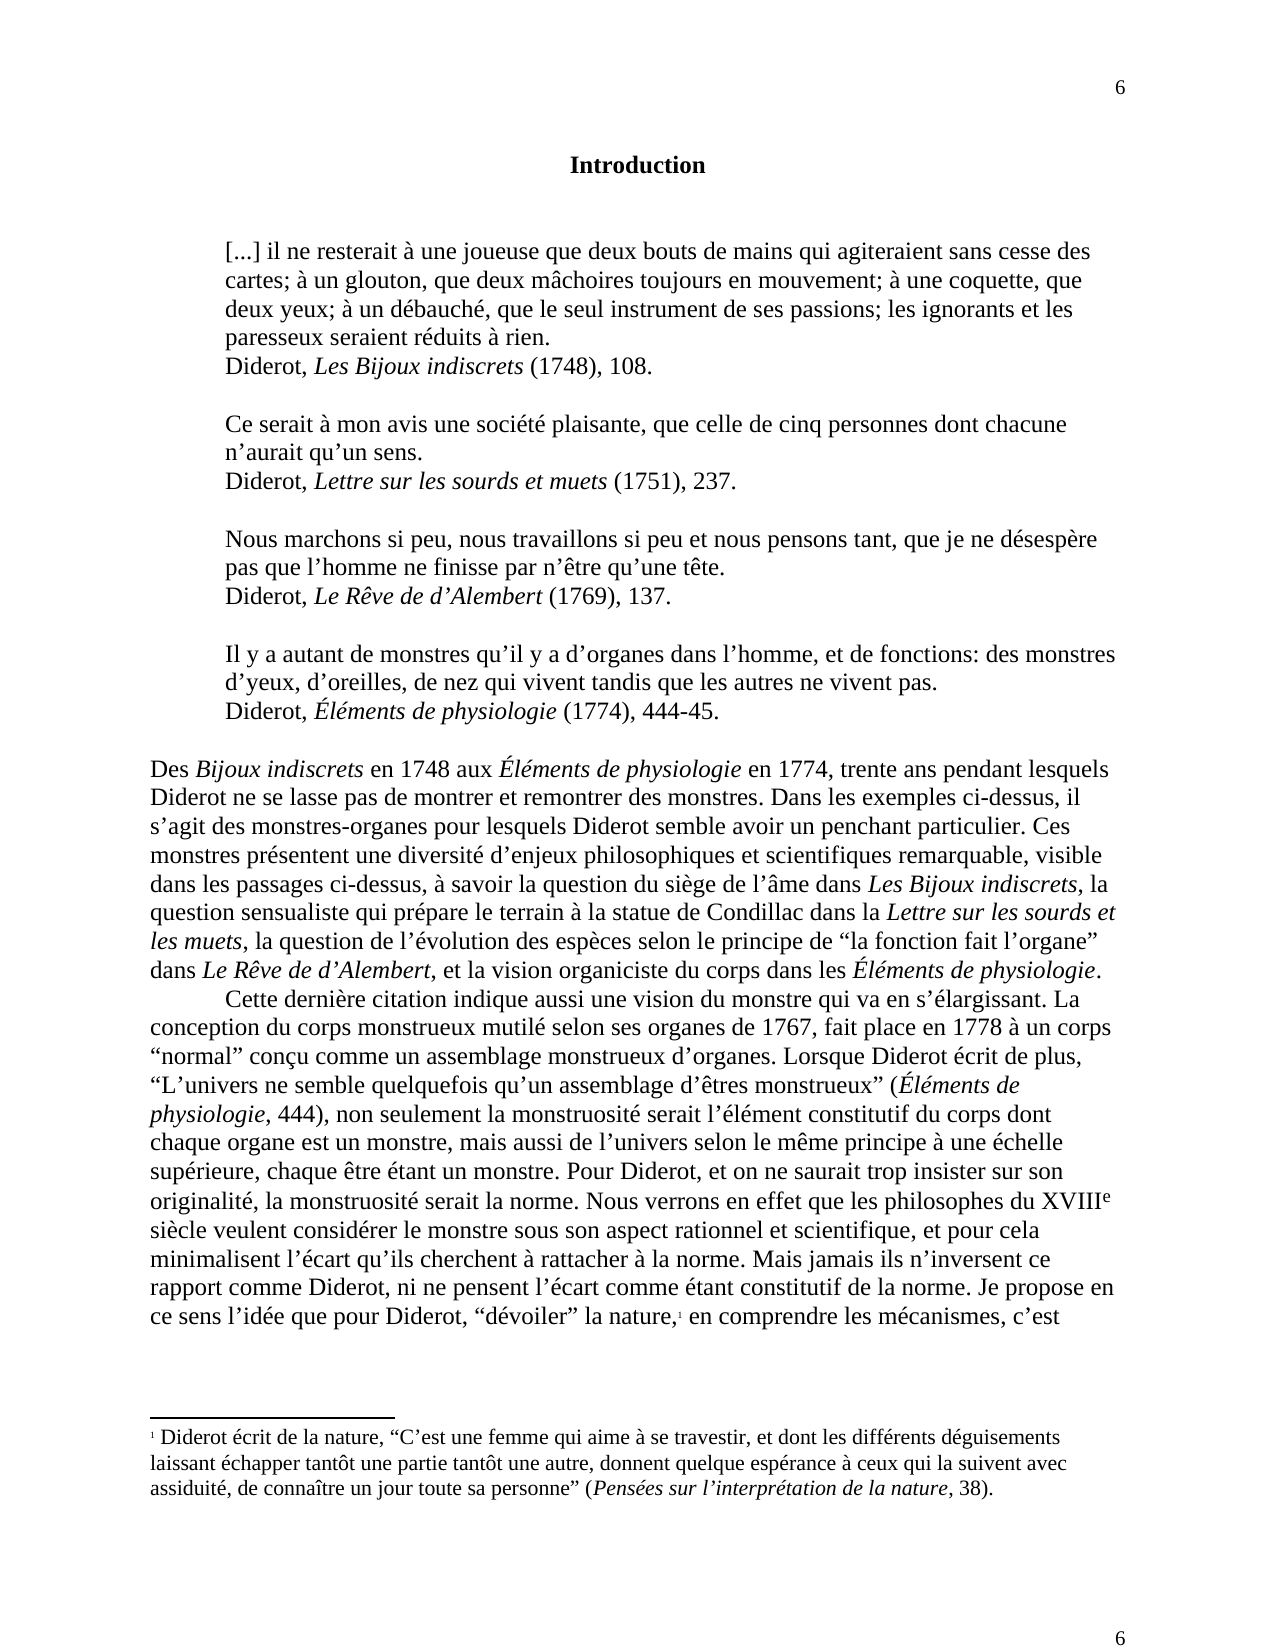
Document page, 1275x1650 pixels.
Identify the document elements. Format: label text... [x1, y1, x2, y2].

text Il y a autant de monstres qu’il y a d’organes dans l’homme, et de fonctions: des monstres d’yeux, d’oreilles, de nez qui vivent tandis que les autres ne vivent pas. [225, 639, 1125, 696]
text Nous marchons si peu, nous travaillons si peu et nous pensons tant, que je ne désespère pas que l’homme ne finisse par n’être qu’une tête. [225, 524, 1125, 581]
text Introduction [150, 150, 1125, 179]
text Diderot, Lettre sur les sourds et muets (1751), 237. [225, 466, 1125, 495]
text Des Bijoux indiscrets en 1748 aux Éléments de physiologie en 1774, trente ans pendant lesquels Diderot ne se lasse pas de montrer et remontrer des monstres. Dans les exemples ci-dessus, il s’agit des monstres-organes pour lesquels Diderot semble avoir un penchant particulier. Ces monstres présentent une diversité d’enjeux philosophiques et scientifiques remarquable, visible dans les passages ci-dessus, à savoir la question du siège de l’âme dans Les Bijoux indiscrets, la question sensualiste qui prépare le terrain à la statue de Condillac dans la Lettre sur les sourds et les muets, la question de l’évolution des espèces selon le principe de “la fonction fait l’organe” dans Le Rêve de d’Alembert, et la vision organiciste du corps dans les Éléments de physiologie. [150, 754, 1125, 984]
text Diderot, Les Bijoux indiscrets (1748), 108. [225, 351, 1125, 380]
text Diderot, Éléments de physiologie (1774), 444-45. [225, 696, 1125, 725]
text Ce serait à mon avis une société plaisante, que celle de cinq personnes dont chacune n’aurait qu’un sens. [225, 409, 1125, 466]
text [...] il ne resterait à une joueuse que deux bouts de mains qui agiteraient sans cesse des cartes; à un glouton, que deux mâchoires toujours en mouvement; à une coquette, que deux yeux; à un débauché, que le seul instrument de ses passions; les ignorants et les paresseux seraient réduits à rien. [225, 236, 1125, 351]
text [150, 984, 1125, 1330]
text Diderot, Le Rêve de d’Alembert (1769), 137. [225, 581, 1125, 610]
